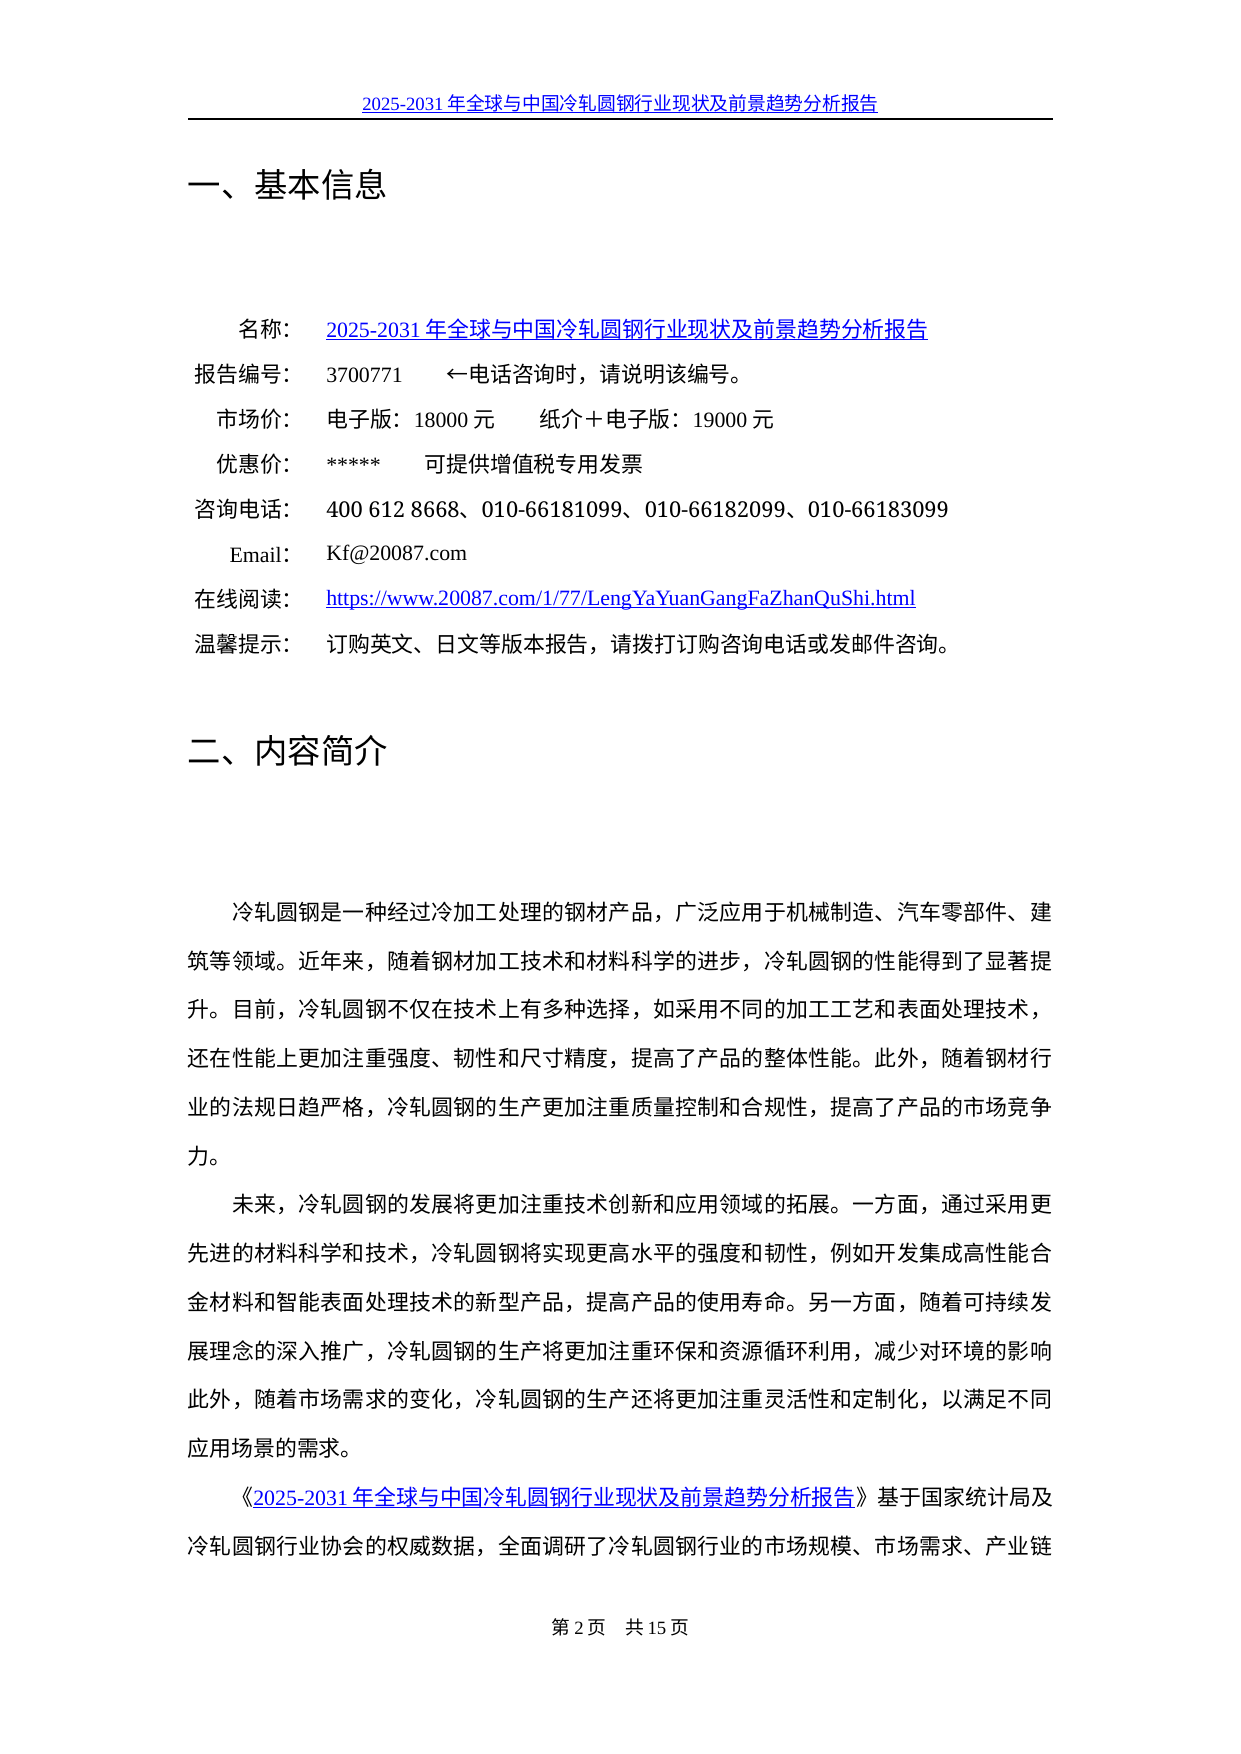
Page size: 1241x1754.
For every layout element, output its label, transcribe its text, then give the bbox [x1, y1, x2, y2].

table_cell 咨询电话： [167, 492, 315, 537]
table_cell 温馨提示： [167, 627, 315, 672]
table_cell Email： [167, 537, 315, 582]
table_cell Kf@20087.com [315, 537, 1073, 582]
table_cell 订购英文、日文等版本报告，请拨打订购咨询电话或发邮件咨询。 [315, 627, 1073, 672]
table_cell 电子版：18000 元 纸介＋电子版：19000 元 [315, 402, 1073, 447]
title 一、基本信息 [187, 150, 1053, 215]
table_header 2025-2031年全球与中国冷轧圆钢行业现状及前景趋势分析报告 [315, 312, 1073, 357]
table_cell 优惠价： [167, 447, 315, 492]
table_cell 400 612 8668、010-66181099、010-66182099、010-66183099 [315, 492, 1073, 537]
table_cell 在线阅读： [167, 582, 315, 627]
title 二、内容简介 [187, 717, 1053, 782]
table_cell 3700771 ←电话咨询时，请说明该编号。 [315, 357, 1073, 402]
table_cell [315, 582, 1073, 627]
table_cell 市场价： [167, 402, 315, 447]
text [187, 894, 1053, 1561]
table_cell 报告编号： [167, 357, 315, 402]
table_header 名称： [167, 312, 315, 357]
table_cell ***** 可提供增值税专用发票 [315, 447, 1073, 492]
